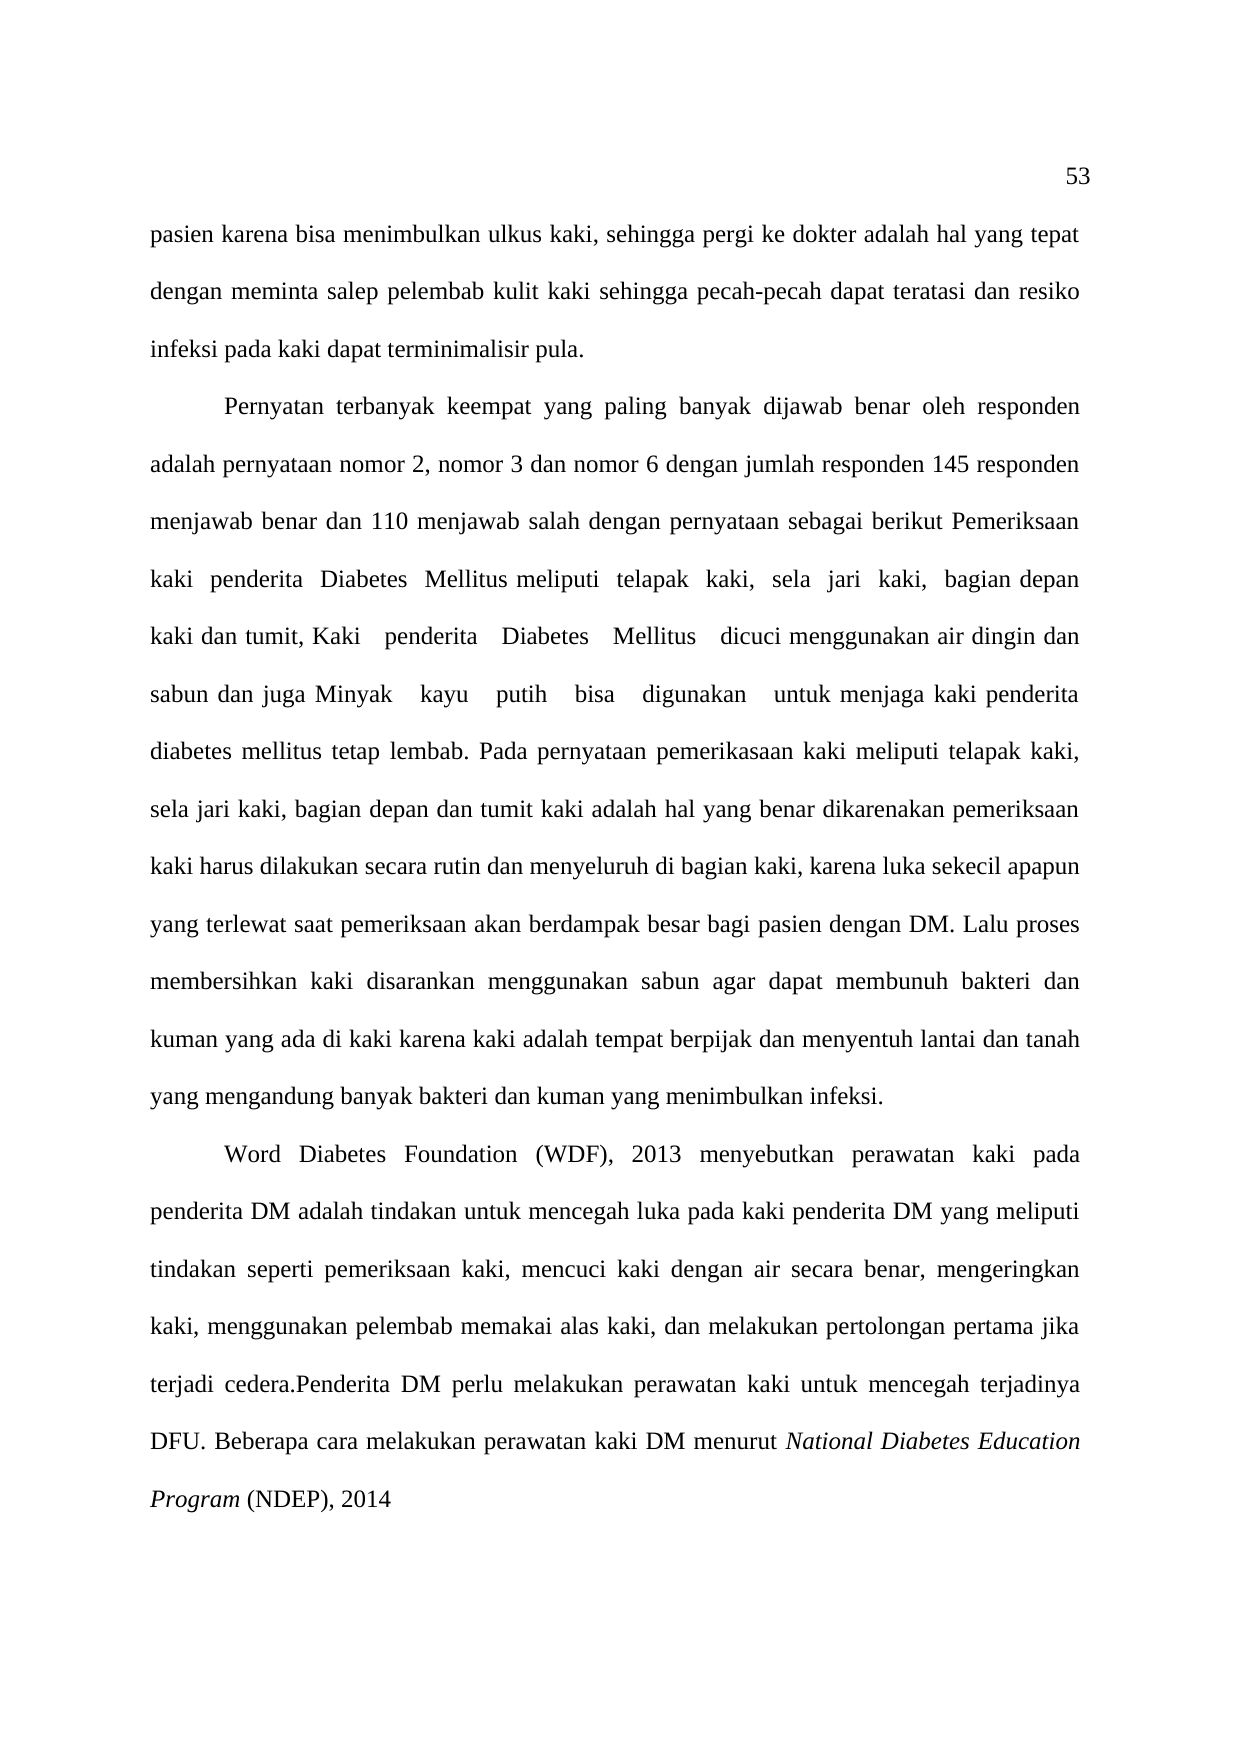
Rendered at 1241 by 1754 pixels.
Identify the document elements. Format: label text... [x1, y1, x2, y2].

text Word Diabetes Foundation (WDF), 2013 menyebutkan perawatan kaki pada penderita DM adalah tindakan untuk mencegah luka pada kaki penderita DM yang meliputi tindakan seperti pemeriksaan kaki, mencuci kaki dengan air secara benar, mengeringkan kaki, menggunakan pelembab memakai alas kaki, dan melakukan pertolongan pertama jika terjadi cedera.Penderita DM perlu melakukan perawatan kaki untuk mencegah terjadinya DFU. Beberapa cara melakukan perawatan kaki DM menurut National Diabetes Education Program (NDEP), 2014 [150, 1139, 1081, 1512]
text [150, 219, 1081, 362]
text Pernyatan terbanyak keempat yang paling banyak dijawab benar oleh responden adalah pernyataan nomor 2, nomor 3 dan nomor 6 dengan jumlah responden 145 responden menjawab benar dan 110 menjawab salah dengan pernyataan sebagai berikut Pemeriksaan kaki penderita Diabetes Mellitus meliputi telapak kaki, sela jari kaki, bagian depan kaki dan tumit, Kaki penderita Diabetes Mellitus dicuci menggunakan air dingin dan sabun dan juga Minyak kayu putih bisa digunakan untuk menjaga kaki penderita diabetes mellitus tetap lembab. Pada pernyataan pemerikasaan kaki meliputi telapak kaki, sela jari kaki, bagian depan dan tumit kaki adalah hal yang benar dikarenakan pemeriksaan kaki harus dilakukan secara rutin dan menyeluruh di bagian kaki, karena luka sekecil apapun yang terlewat saat pemeriksaan akan berdampak besar bagi pasien dengan DM. Lalu proses membersihkan kaki disarankan menggunakan sabun agar dapat membunuh bakteri dan kuman yang ada di kaki karena kaki adalah tempat berpijak dan menyentuh lantai dan tanah yang mengandung banyak bakteri dan kuman yang menimbulkan infeksi. [150, 391, 1081, 1110]
